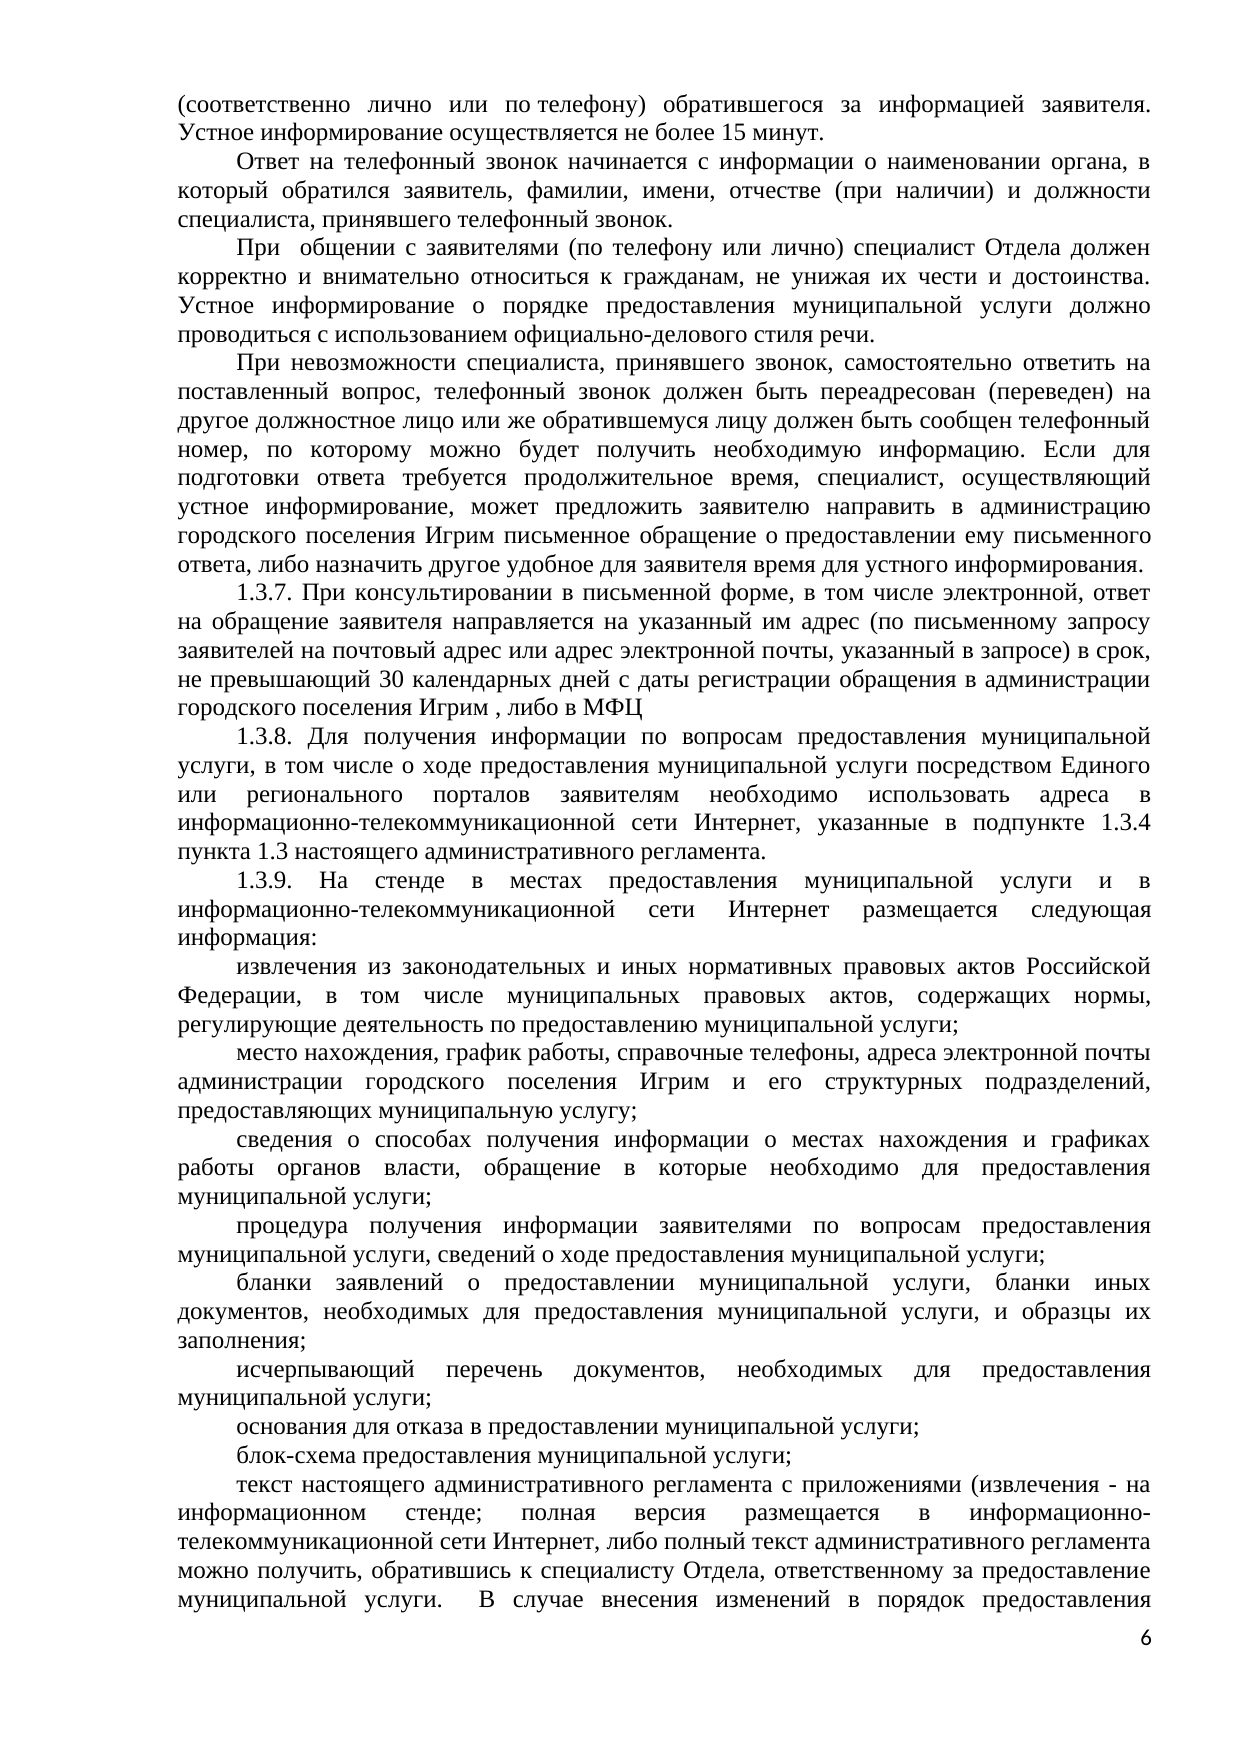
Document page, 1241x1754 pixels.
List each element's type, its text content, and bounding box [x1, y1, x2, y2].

text Ответ на телефонный звонок начинается с информации о наименовании органа, в который обратился заявитель, фамилии, имени, отчестве (при наличии) и должности специалиста, принявшего телефонный звонок. [177, 146, 1152, 232]
text основания для отказа в предоставлении муниципальной услуги; [177, 1411, 1152, 1440]
text исчерпывающий перечень документов, необходимых для предоставления муниципальной услуги; [177, 1354, 1152, 1411]
text При общении с заявителями (по телефону или лично) специалист Отдела должен корректно и внимательно относиться к гражданам, не унижая их чести и достоинства. Устное информирование о порядке предоставления муниципальной услуги должно проводиться с использованием официально-делового стиля речи. [177, 232, 1152, 347]
text 1.3.9. На стенде в местах предоставления муниципальной услуги и в информационно-телекоммуникационной сети Интернет размещается следующая информация: [177, 865, 1152, 951]
text 1.3.7. При консультировании в письменной форме, в том числе электронной, ответ на обращение заявителя направляется на указанный им адрес (по письменному запросу заявителей на почтовый адрес или адрес электронной почты, указанный в запросе) в срок, не превышающий 30 календарных дней с даты регистрации обращения в администрации городского поселения Игрим , либо в МФЦ [177, 577, 1152, 721]
text блок-схема предоставления муниципальной услуги; [177, 1440, 1152, 1469]
text извлечения из законодательных и иных нормативных правовых актов Российской Федерации, в том числе муниципальных правовых актов, содержащих нормы, регулирующие деятельность по предоставлению муниципальной услуги; [177, 951, 1152, 1037]
text процедура получения информации заявителями по вопросам предоставления муниципальной услуги, сведений о ходе предоставления муниципальной услуги; [177, 1210, 1152, 1267]
text место нахождения, график работы, справочные телефоны, адреса электронной почты администрации городского поселения Игрим и его структурных подразделений, предоставляющих муниципальную услугу; [177, 1037, 1152, 1124]
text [177, 1469, 1152, 1612]
text сведения о способах получения информации о местах нахождения и графиках работы органов власти, обращение в которые необходимо для предоставления муниципальной услуги; [177, 1124, 1152, 1210]
text бланки заявлений о предоставлении муниципальной услуги, бланки иных документов, необходимых для предоставления муниципальной услуги, и образцы их заполнения; [177, 1267, 1152, 1354]
text При невозможности специалиста, принявшего звонок, самостоятельно ответить на поставленный вопрос, телефонный звонок должен быть переадресован (переведен) на другое должностное лицо или же обратившемуся лицу должен быть сообщен телефонный номер, по которому можно будет получить необходимую информацию. Если для подготовки ответа требуется продолжительное время, специалист, осуществляющий устное информирование, может предложить заявителю направить в администрацию городского поселения Игрим письменное обращение о предоставлении ему письменного ответа, либо назначить другое удобное для заявителя время для устного информирования. [177, 347, 1152, 577]
text 1.3.8. Для получения информации по вопросам предоставления муниципальной услуги, в том числе о ходе предоставления муниципальной услуги посредством Единого или регионального порталов заявителям необходимо использовать адреса в информационно-телекоммуникационной сети Интернет, указанные в подпункте 1.3.4 пункта 1.3 настоящего административного регламента. [177, 721, 1152, 865]
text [177, 89, 1152, 146]
